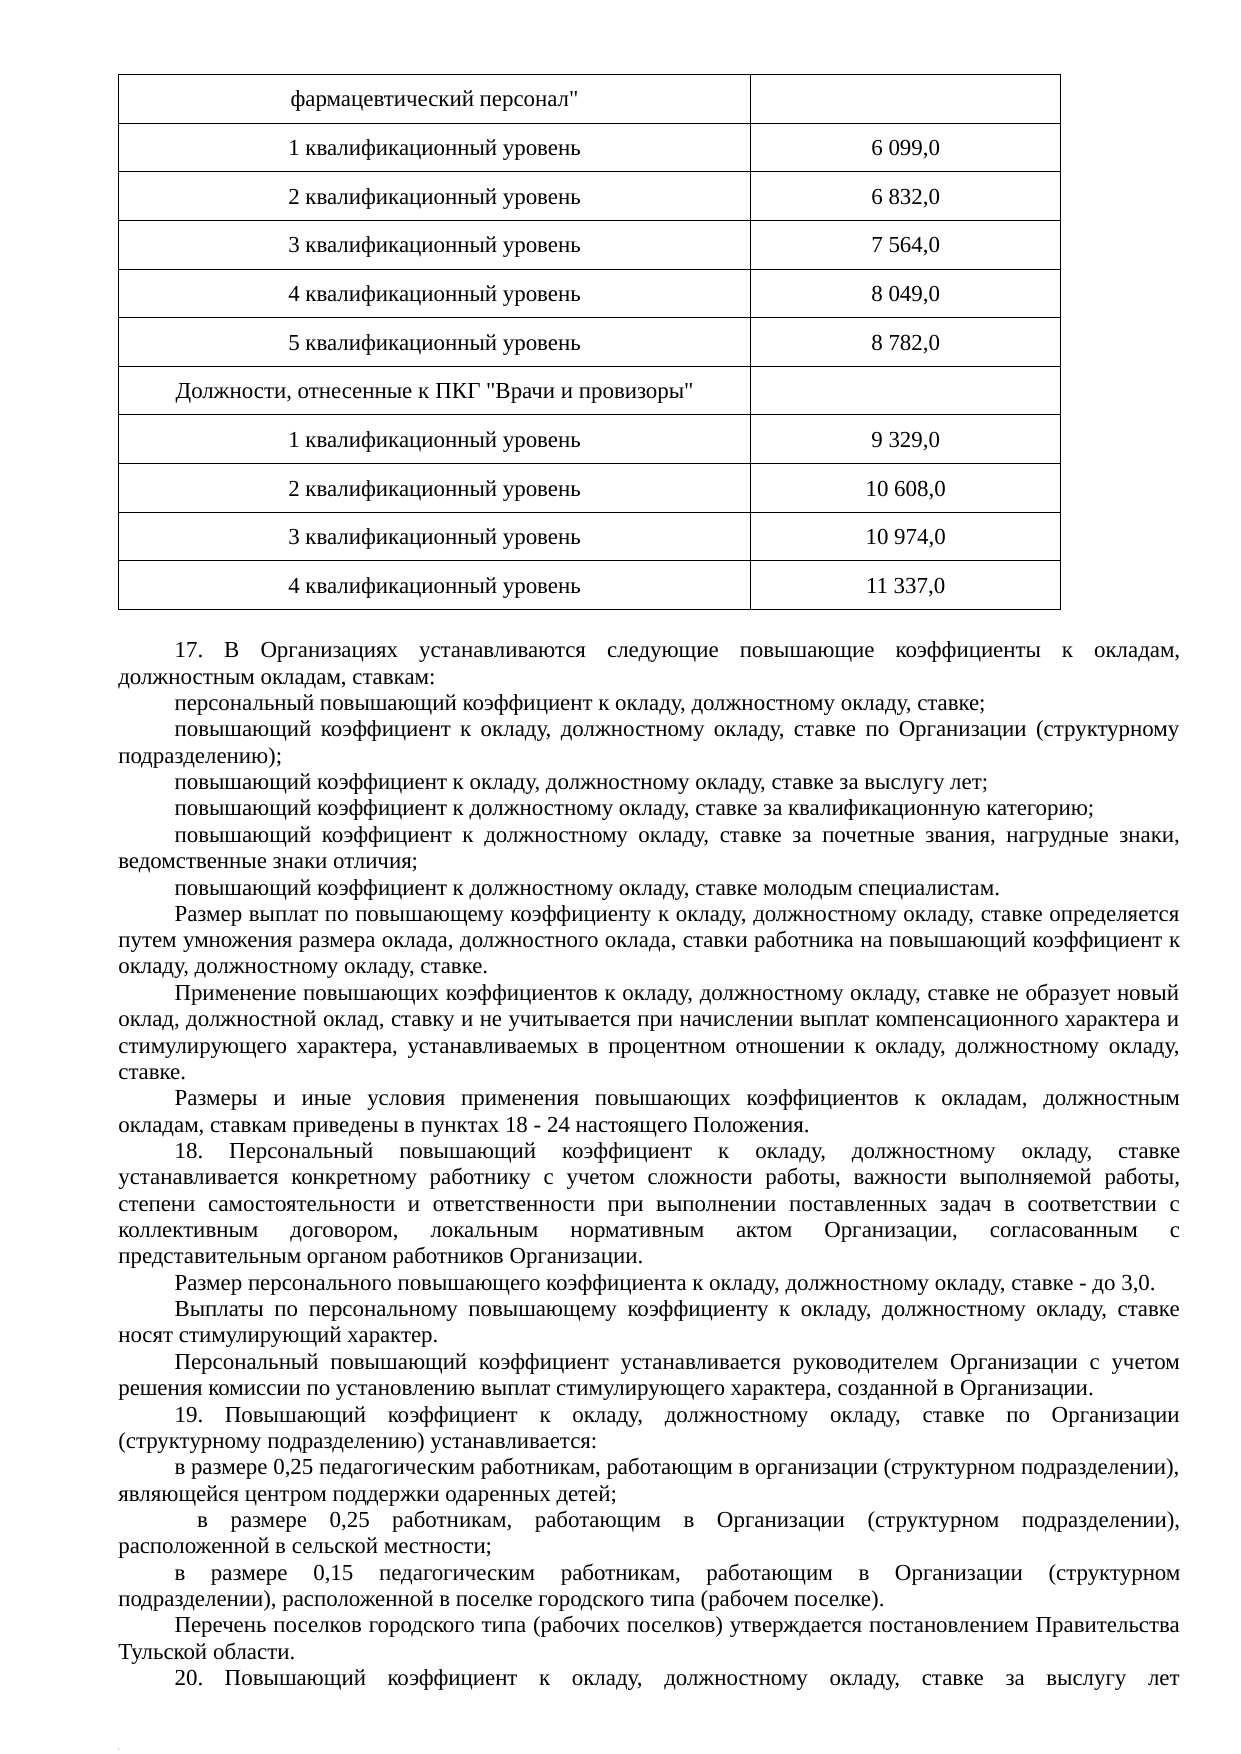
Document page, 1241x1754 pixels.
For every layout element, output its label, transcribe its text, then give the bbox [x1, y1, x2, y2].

table_cell 4 квалификационный уровень [119, 561, 750, 609]
table_cell 6 832,0 [751, 172, 1060, 220]
table_cell 3 квалификационный уровень [119, 221, 750, 268]
text Размеры и иные условия применения повышающих коэффициентов к окладам, должностным окладам, ставкам приведены в пунктах 18 - 24 настоящего Положения. [118, 1084, 1181, 1137]
text Персональный повышающий коэффициент устанавливается руководителем Организации с учетом решения комиссии по установлению выплат стимулирующего характера, созданной в Организации. [118, 1348, 1181, 1401]
table_cell 6 099,0 [751, 124, 1060, 171]
text 18. Персональный повышающий коэффициент к окладу, должностному окладу, ставке устанавливается конкретному работнику с учетом сложности работы, важности выполняемой работы, степени самостоятельности и ответственности при выполнении поставленных задач в соответствии с коллективным договором, локальным нормативным актом Организации, согласованным с представительным органом работников Организации. [118, 1137, 1181, 1269]
text в размере 0,25 работникам, работающим в Организации (структурном подразделении), расположенной в сельской местности; [118, 1506, 1181, 1559]
text персональный повышающий коэффициент к окладу, должностному окладу, ставке; [118, 689, 1181, 715]
text повышающий коэффициент к окладу, должностному окладу, ставке по Организации (структурному подразделению); [118, 715, 1181, 768]
table_cell 2 квалификационный уровень [119, 172, 750, 220]
table_cell 8 782,0 [751, 318, 1060, 366]
table_cell Должности, отнесенные к ПКГ "Врачи и провизоры" [119, 367, 750, 414]
table_cell [751, 75, 1060, 122]
text Выплаты по персональному повышающему коэффициенту к окладу, должностному окладу, ставке носят стимулирующий характер. [118, 1295, 1181, 1348]
table_cell 4 квалификационный уровень [119, 270, 750, 317]
table_cell 10 974,0 [751, 513, 1060, 560]
table_cell 11 337,0 [751, 561, 1060, 609]
table_cell 9 329,0 [751, 415, 1060, 463]
text повышающий коэффициент к должностному окладу, ставке за квалификационную категорию; [118, 794, 1181, 821]
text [118, 1664, 1181, 1691]
table_cell 2 квалификационный уровень [119, 464, 750, 512]
text 17. В Организациях устанавливаются следующие повышающие коэффициенты к окладам, должностным окладам, ставкам: [118, 636, 1181, 689]
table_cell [119, 75, 750, 122]
text Применение повышающих коэффициентов к окладу, должностному окладу, ставке не образует новый оклад, должностной оклад, ставку и не учитывается при начислении выплат компенсационного характера и стимулирующего характера, устанавливаемых в процентном отношении к окладу, должностному окладу, ставке. [118, 979, 1181, 1084]
text в размере 0,15 педагогическим работникам, работающим в Организации (структурном подразделении), расположенной в поселке городского типа (рабочем поселке). [118, 1559, 1181, 1611]
table_cell 1 квалификационный уровень [119, 124, 750, 171]
table_cell 5 квалификационный уровень [119, 318, 750, 366]
table_cell 7 564,0 [751, 221, 1060, 268]
text повышающий коэффициент к должностному окладу, ставке за почетные звания, нагрудные знаки, ведомственные знаки отличия; [118, 821, 1181, 873]
table_cell 8 049,0 [751, 270, 1060, 317]
table_cell 3 квалификационный уровень [119, 513, 750, 560]
text Размер персонального повышающего коэффициента к окладу, должностному окладу, ставке - до 3,0. [118, 1269, 1181, 1295]
text в размере 0,25 педагогическим работникам, работающим в организации (структурном подразделении), являющейся центром поддержки одаренных детей; [118, 1453, 1181, 1506]
text повышающий коэффициент к окладу, должностному окладу, ставке за выслугу лет; [118, 768, 1181, 794]
table_cell 10 608,0 [751, 464, 1060, 512]
table_cell [751, 367, 1060, 414]
text повышающий коэффициент к должностному окладу, ставке молодым специалистам. [118, 873, 1181, 900]
table_cell 1 квалификационный уровень [119, 415, 750, 463]
text 19. Повышающий коэффициент к окладу, должностному окладу, ставке по Организации (структурному подразделению) устанавливается: [118, 1401, 1181, 1453]
text Перечень поселков городского типа (рабочих поселков) утверждается постановлением Правительства Тульской области. [118, 1611, 1181, 1664]
text Размер выплат по повышающему коэффициенту к окладу, должностному окладу, ставке определяется путем умножения размера оклада, должностного оклада, ставки работника на повышающий коэффициент к окладу, должностному окладу, ставке. [118, 900, 1181, 979]
